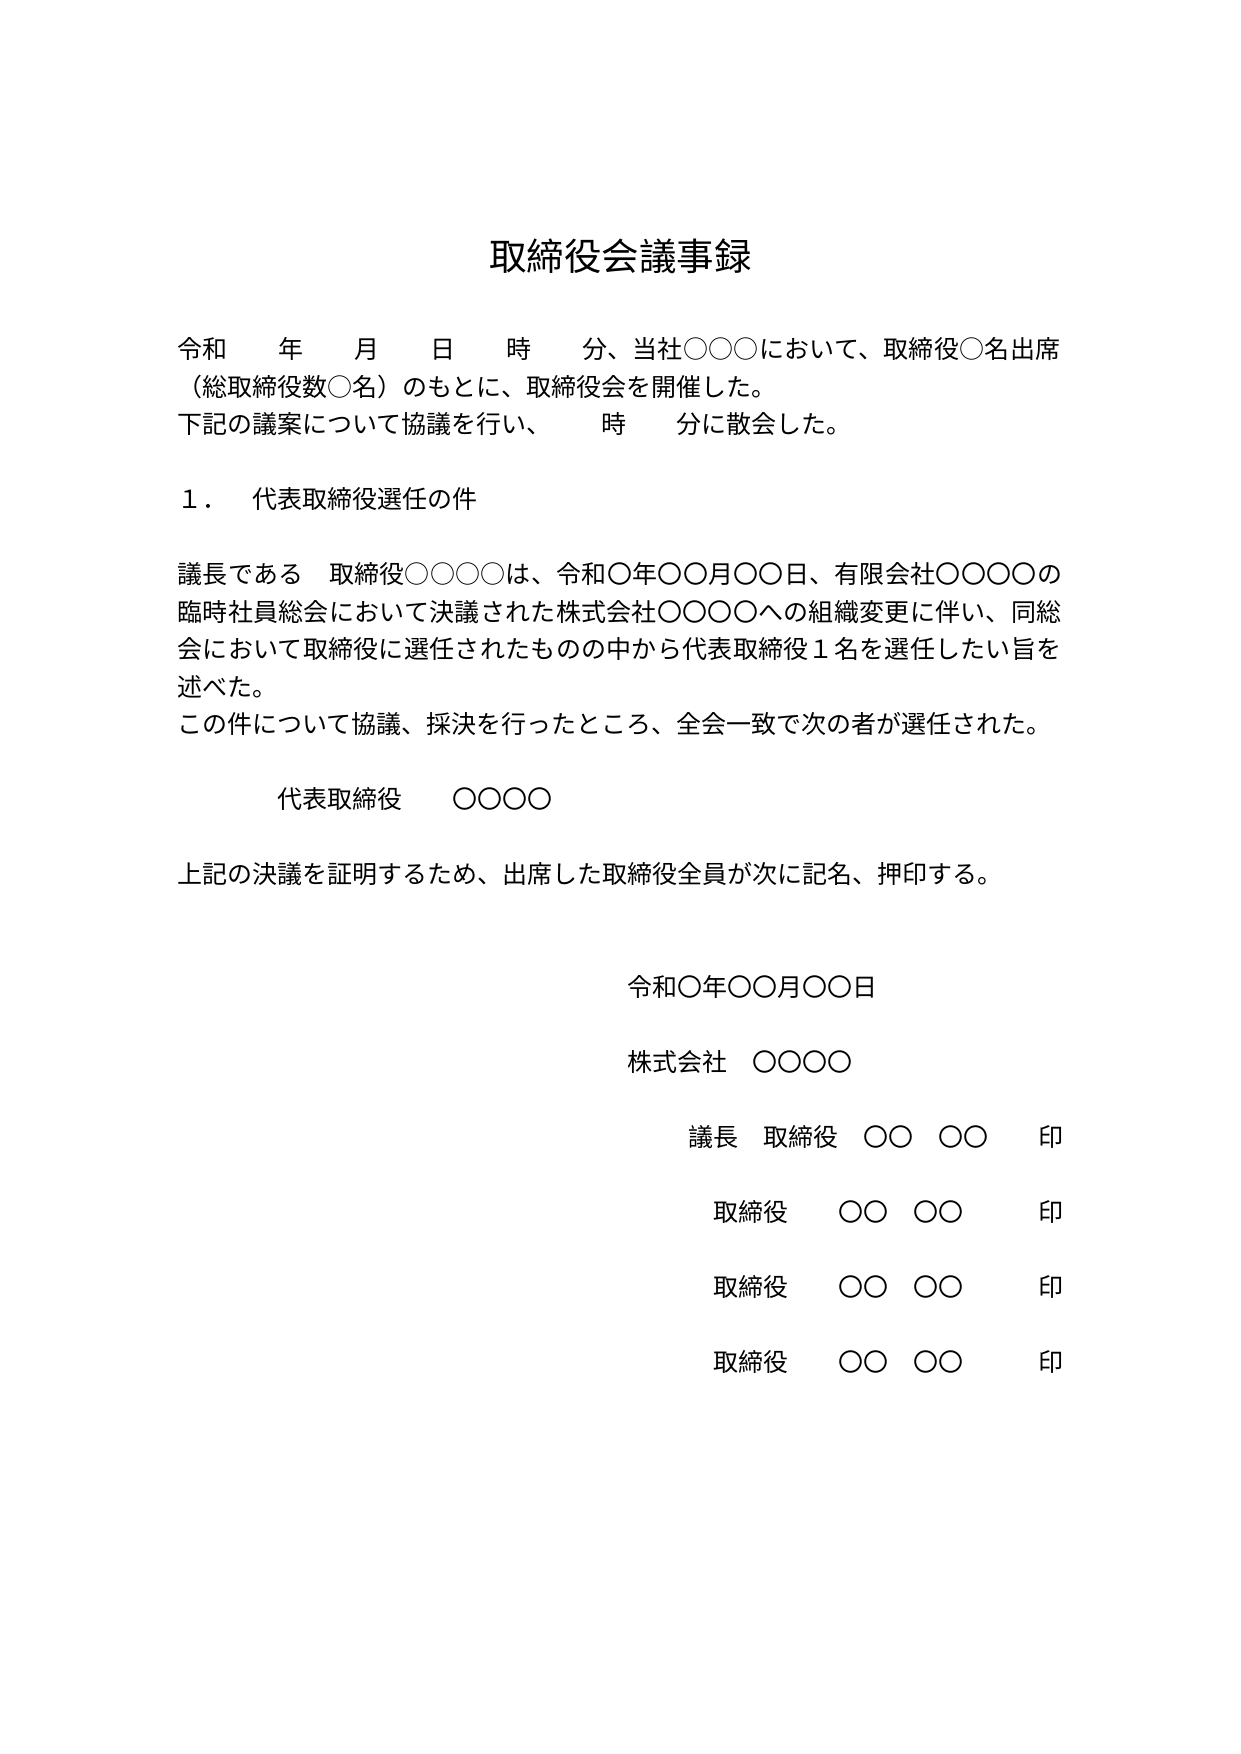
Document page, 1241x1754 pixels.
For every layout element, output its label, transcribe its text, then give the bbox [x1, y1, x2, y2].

text 上記の決議を証明するため、出席した取締役全員が次に記名、押印する。 [177, 854, 1063, 892]
text 議長 取締役 〇〇 〇〇 印 [177, 1117, 1063, 1154]
text 令和 年 月 日 時 分、当社○○○において、取締役○名出席（総取締役数○名）のもとに、取締役会を開催した。 [177, 329, 1063, 404]
text 議長である 取締役○○○○は、令和〇年〇〇月〇〇日、有限会社〇〇〇〇の臨時社員総会において決議された株式会社〇〇〇〇への組織変更に伴い、同総会において取締役に選任されたものの中から代表取締役１名を選任したい旨を述べた。 [177, 554, 1063, 704]
text 株式会社 〇〇〇〇 [177, 1042, 1063, 1079]
text 取締役 〇〇 〇〇 印 [177, 1192, 1063, 1229]
text 令和〇年〇〇月〇〇日 [177, 967, 1063, 1004]
text 下記の議案について協議を行い、 時 分に散会した。 [177, 404, 1063, 442]
text 取締役会議事録 [177, 217, 1063, 292]
text 取締役 〇〇 〇〇 印 [177, 1342, 1063, 1379]
text 代表取締役 〇〇〇〇 [177, 779, 1063, 817]
text １． 代表取締役選任の件 [177, 479, 1063, 517]
text 取締役 〇〇 〇〇 印 [177, 1267, 1063, 1304]
text この件について協議、採決を行ったところ、全会一致で次の者が選任された。 [177, 704, 1063, 742]
